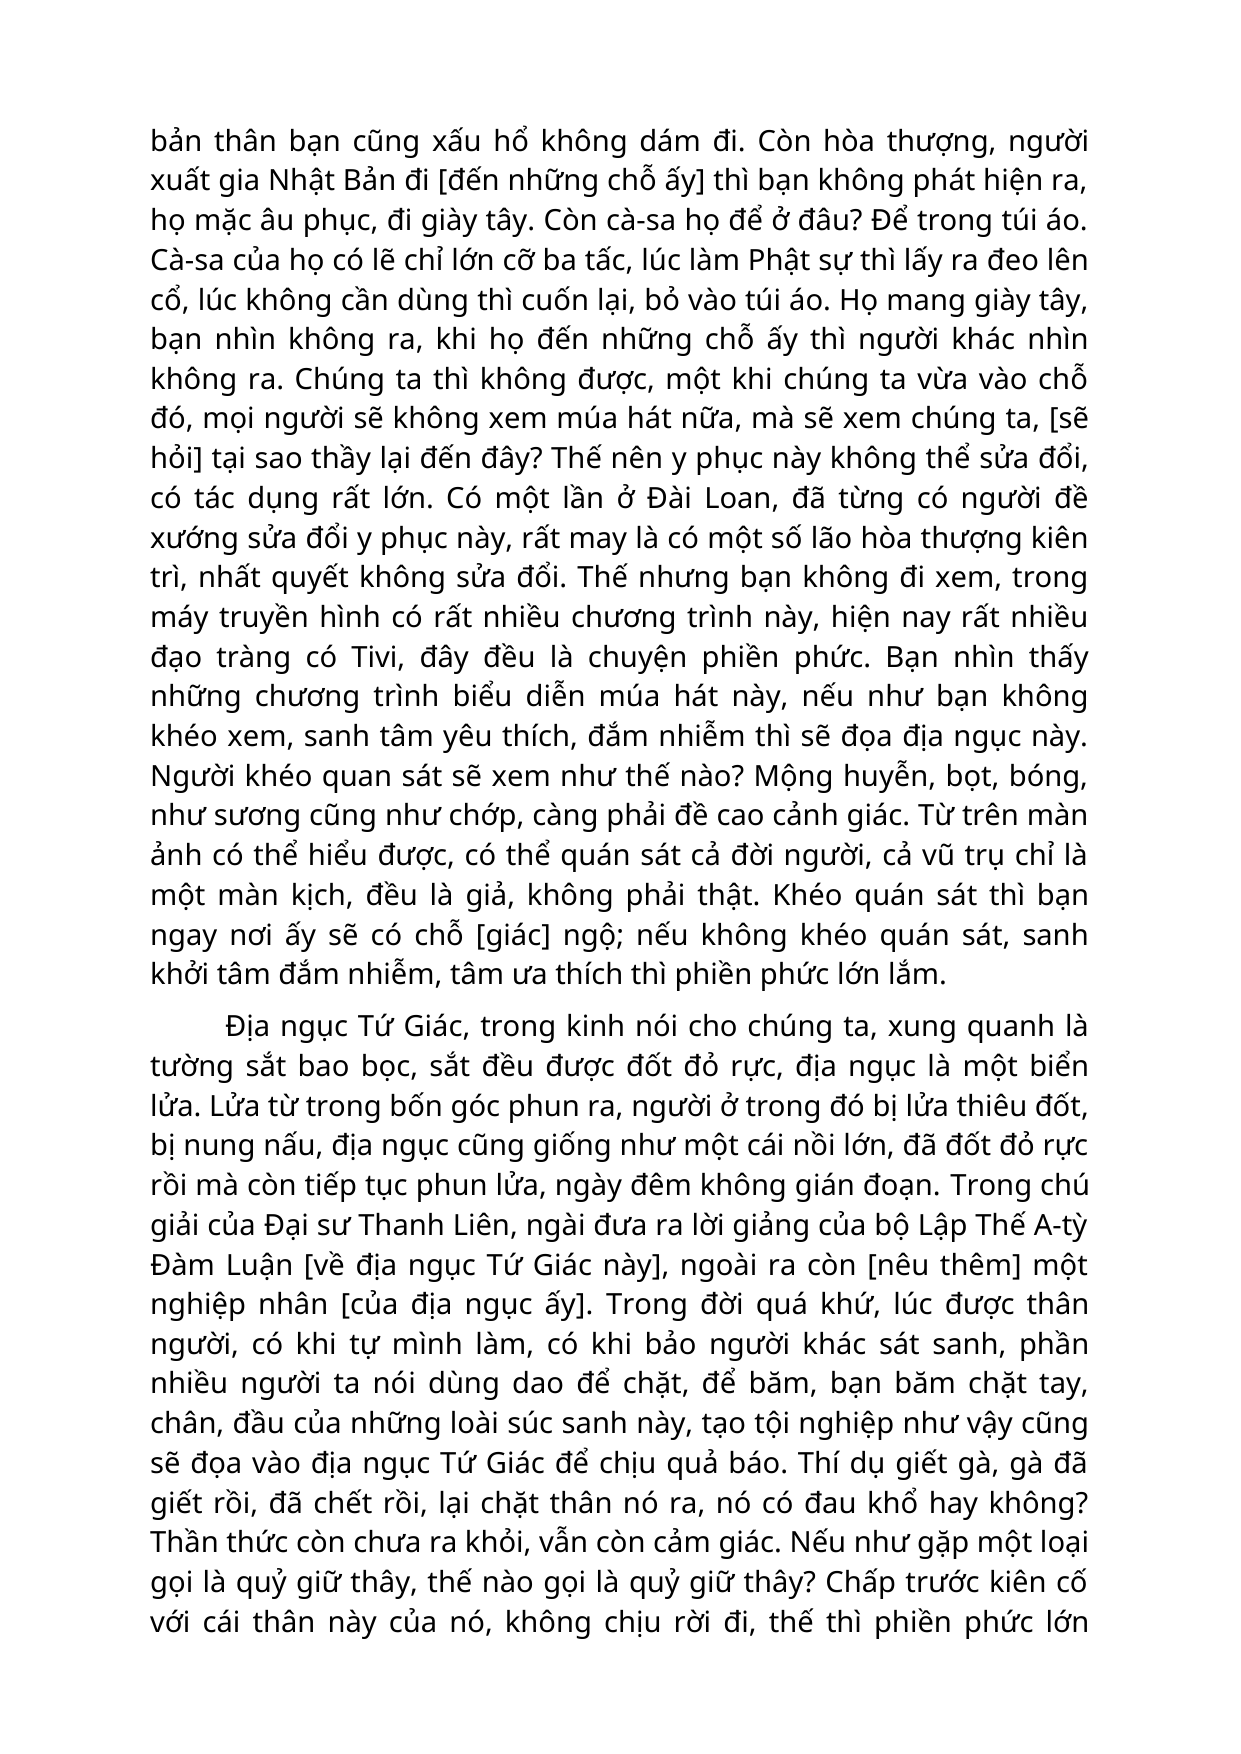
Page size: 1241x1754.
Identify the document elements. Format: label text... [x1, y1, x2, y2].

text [150, 1006, 1090, 1641]
text Ngoài ra còn một nghiệp nhân nữa, ở đây chúng ta gọi là nghiệp duyên, [đó là] “nghe, xem múa hát”. Người thế gian gọi là chỗ vui chơi, chỗ tiêu khiển giải trí, chúng ta không đi đến nơi đó. [Y phục của] người xuất gia Trung Quốc có chỗ tốt, người xuất gia mặc y phục này mà đi xem ca múa trong rạp hát, người ta sẽ mắng bạn, bản thân bạn cũng xấu hổ không dám đi. Còn hòa thượng, người xuất gia Nhật Bản đi [đến những chỗ ấy] thì bạn không phát hiện ra, họ mặc âu phục, đi giày tây. Còn cà-sa họ để ở đâu? Để trong túi áo. Cà-sa của họ có lẽ chỉ lớn cỡ ba tấc, lúc làm Phật sự thì lấy ra đeo lên cổ, lúc không cần dùng thì cuốn lại, bỏ vào túi áo. Họ mang giày tây, bạn nhìn không ra, khi họ đến những chỗ ấy thì người khác nhìn không ra. Chúng ta thì không được, một khi chúng ta vừa vào chỗ đó, mọi người sẽ không xem múa hát nữa, mà sẽ xem chúng ta, [sẽ hỏi] tại sao thầy lại đến đây? Thế nên y phục này không thể sửa đổi, có tác dụng rất lớn. Có một lần ở Đài Loan, đã từng có người đề xướng sửa đổi y phục này, rất may là có một số lão hòa thượng kiên trì, nhất quyết không sửa đổi. Thế nhưng bạn không đi xem, trong máy truyền hình có rất nhiều chương trình này, hiện nay rất nhiều đạo tràng có Tivi, đây đều là chuyện phiền phức. Bạn nhìn thấy những chương trình biểu diễn múa hát này, nếu như bạn không khéo xem, sanh tâm yêu thích, đắm nhiễm thì sẽ đọa địa ngục này. Người khéo quan sát sẽ xem như thế nào? Mộng huyễn, bọt, bóng, như sương cũng như chớp, càng phải đề cao cảnh giác. Từ trên màn ảnh có thể hiểu được, có thể quán sát cả đời người, cả vũ trụ chỉ là một màn kịch, đều là giả, không phải thật. Khéo quán sát thì bạn ngay nơi ấy sẽ có chỗ [giác] ngộ; nếu không khéo quán sát, sanh khởi tâm đắm nhiễm, tâm ưa thích thì phiền phức lớn lắm. [150, 120, 1090, 993]
